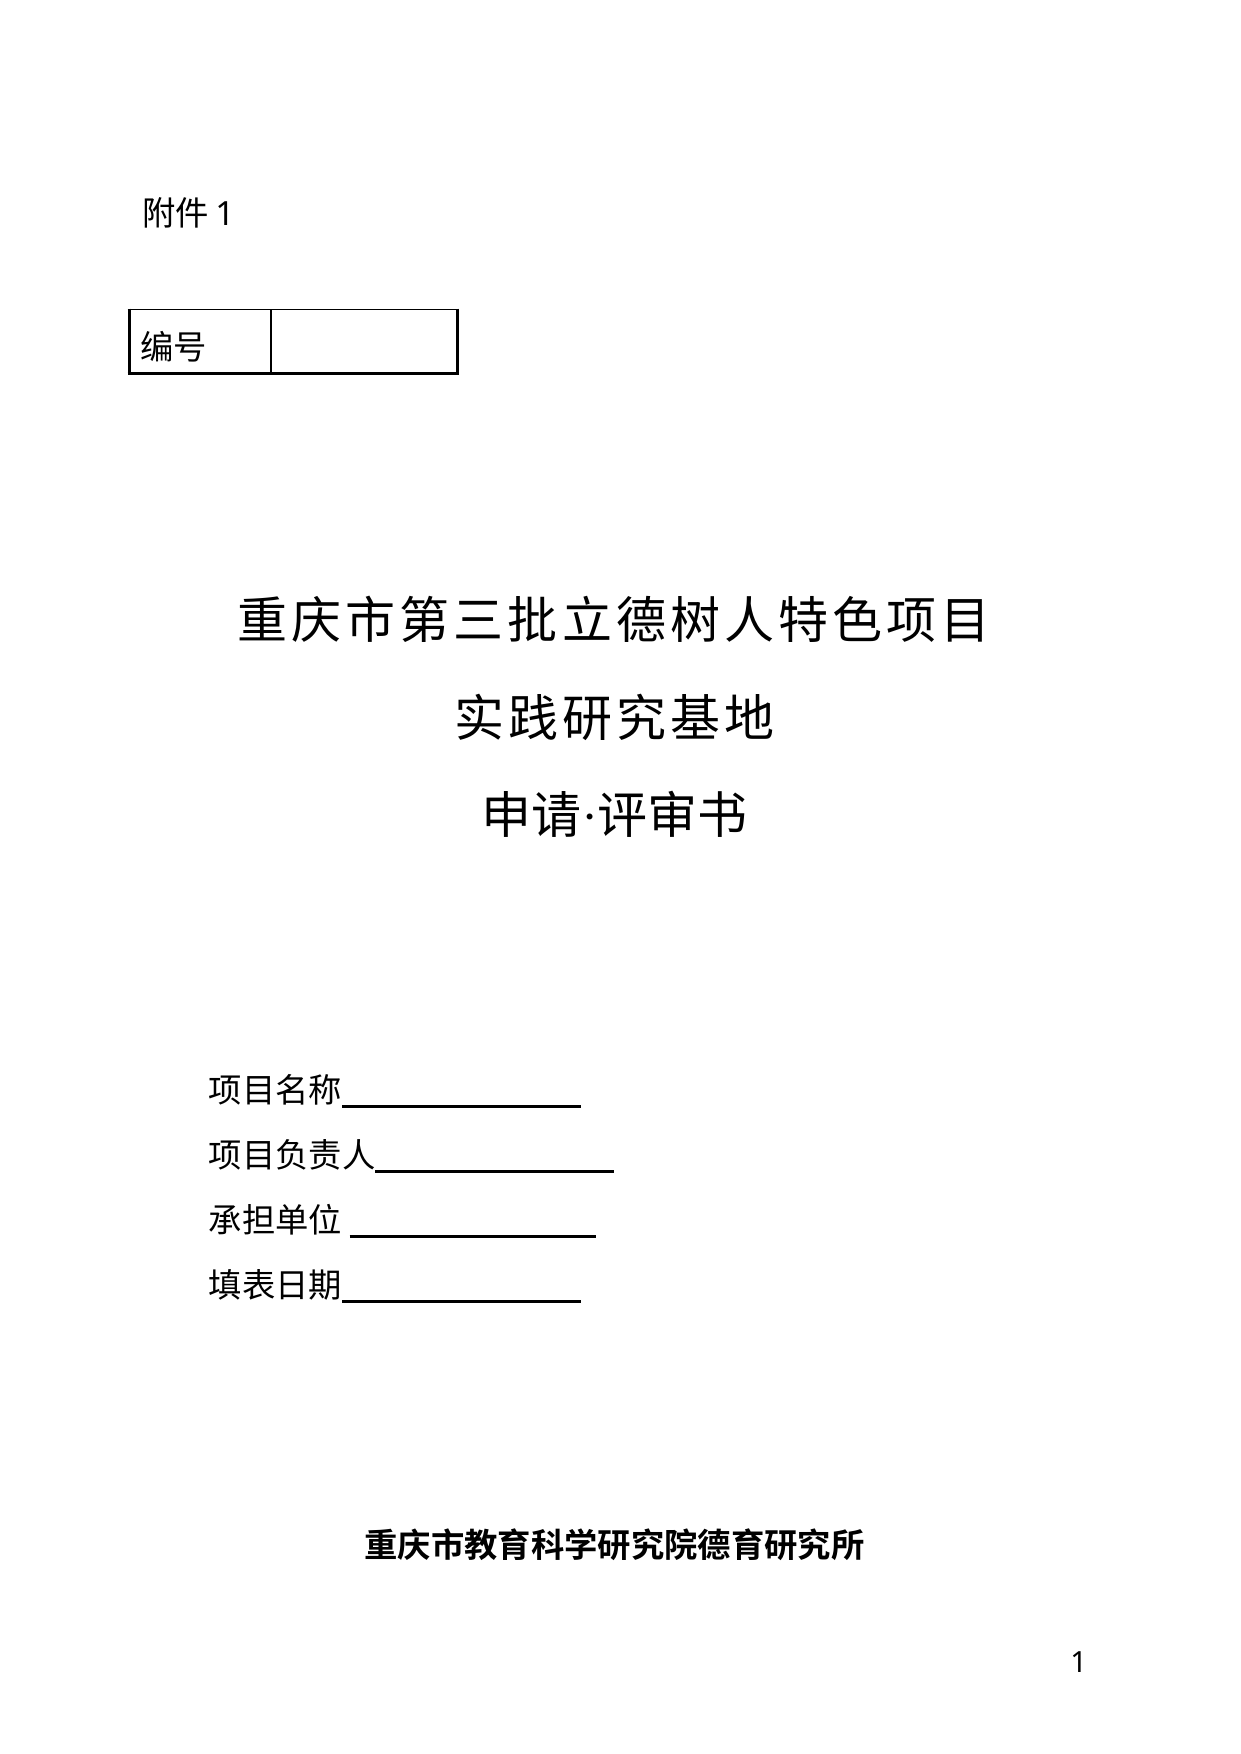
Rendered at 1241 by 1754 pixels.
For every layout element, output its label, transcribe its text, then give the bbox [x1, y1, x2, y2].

text 重庆市教育科学研究院德育研究所 [142, 1511, 1087, 1576]
text 承担单位 [142, 1186, 1087, 1251]
table_header [272, 310, 456, 372]
table_header 编号 [131, 310, 270, 372]
text 实践研究基地 [142, 666, 1087, 763]
text 重庆市第三批立德树人特色项目 [142, 568, 1087, 666]
text 填表日期 [142, 1251, 1087, 1316]
text 项目名称 [142, 1056, 1087, 1121]
text 项目负责人 [142, 1121, 1087, 1186]
text 申请·评审书 [142, 763, 1087, 861]
text 附件1 [142, 178, 1087, 243]
